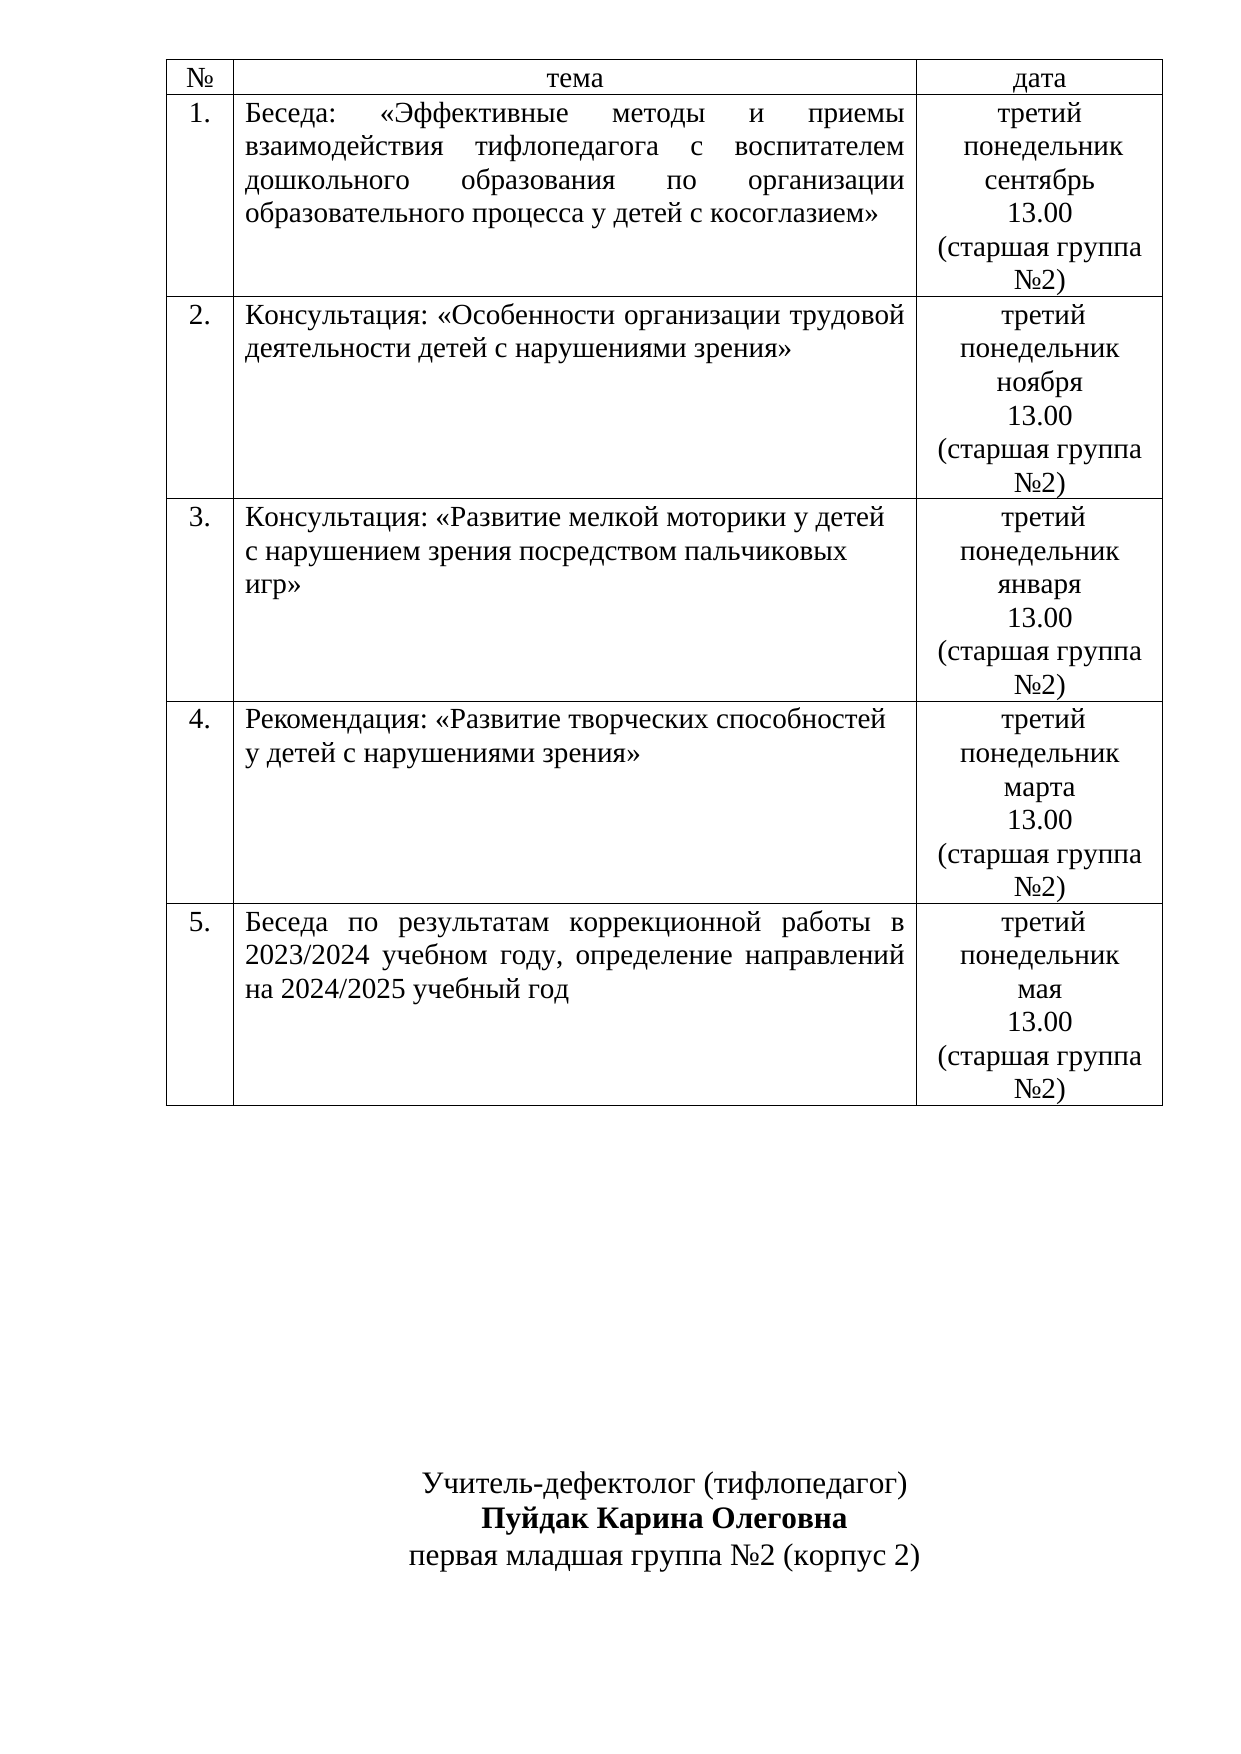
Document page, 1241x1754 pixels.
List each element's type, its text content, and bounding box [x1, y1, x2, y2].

table_cell Беседа по результатам коррекционной работы в 2023/2024 учебном году, определение направлений на 2024/2025 учебный год [234, 904, 916, 1105]
text первая младшая группа №2 (корпус 2) [177, 1536, 1152, 1572]
table_cell 5. [167, 904, 233, 1105]
table_cell 3. [167, 499, 233, 701]
table_cell 1. [167, 95, 233, 296]
text Учитель-дефектолог (тифлопедагог) [177, 1464, 1152, 1500]
table_header № [167, 60, 233, 94]
table_header тема [234, 60, 916, 94]
table_cell Консультация: «Особенности организации трудовой деятельности детей с нарушениями зрения» [234, 297, 916, 498]
table_cell Беседа: «Эффективные методы и приемы взаимодействия тифлопедагога с воспитателем дошкольного образования по организации образовательного процесса у детей с косоглазием» [234, 95, 916, 296]
text Пуйдак Карина Олеговна [177, 1500, 1152, 1536]
table_cell третий понедельник января 13.00 (старшая группа №2) [917, 499, 1162, 701]
table_cell Консультация: «Развитие мелкой моторики у детей с нарушением зрения посредством пальчиковых игр» [234, 499, 916, 701]
table_cell третий понедельник ноября 13.00 (старшая группа №2) [917, 297, 1162, 498]
table_cell 2. [167, 297, 233, 498]
table_cell 4. [167, 702, 233, 903]
table_cell третий понедельник сентябрь 13.00 (старшая группа №2) [917, 95, 1162, 296]
table_header дата [917, 60, 1162, 94]
table_cell третий понедельник марта 13.00 (старшая группа №2) [917, 702, 1162, 903]
table_cell третий понедельник мая 13.00 (старшая группа №2) [917, 904, 1162, 1105]
table_cell Рекомендация: «Развитие творческих способностей у детей с нарушениями зрения» [234, 702, 916, 903]
